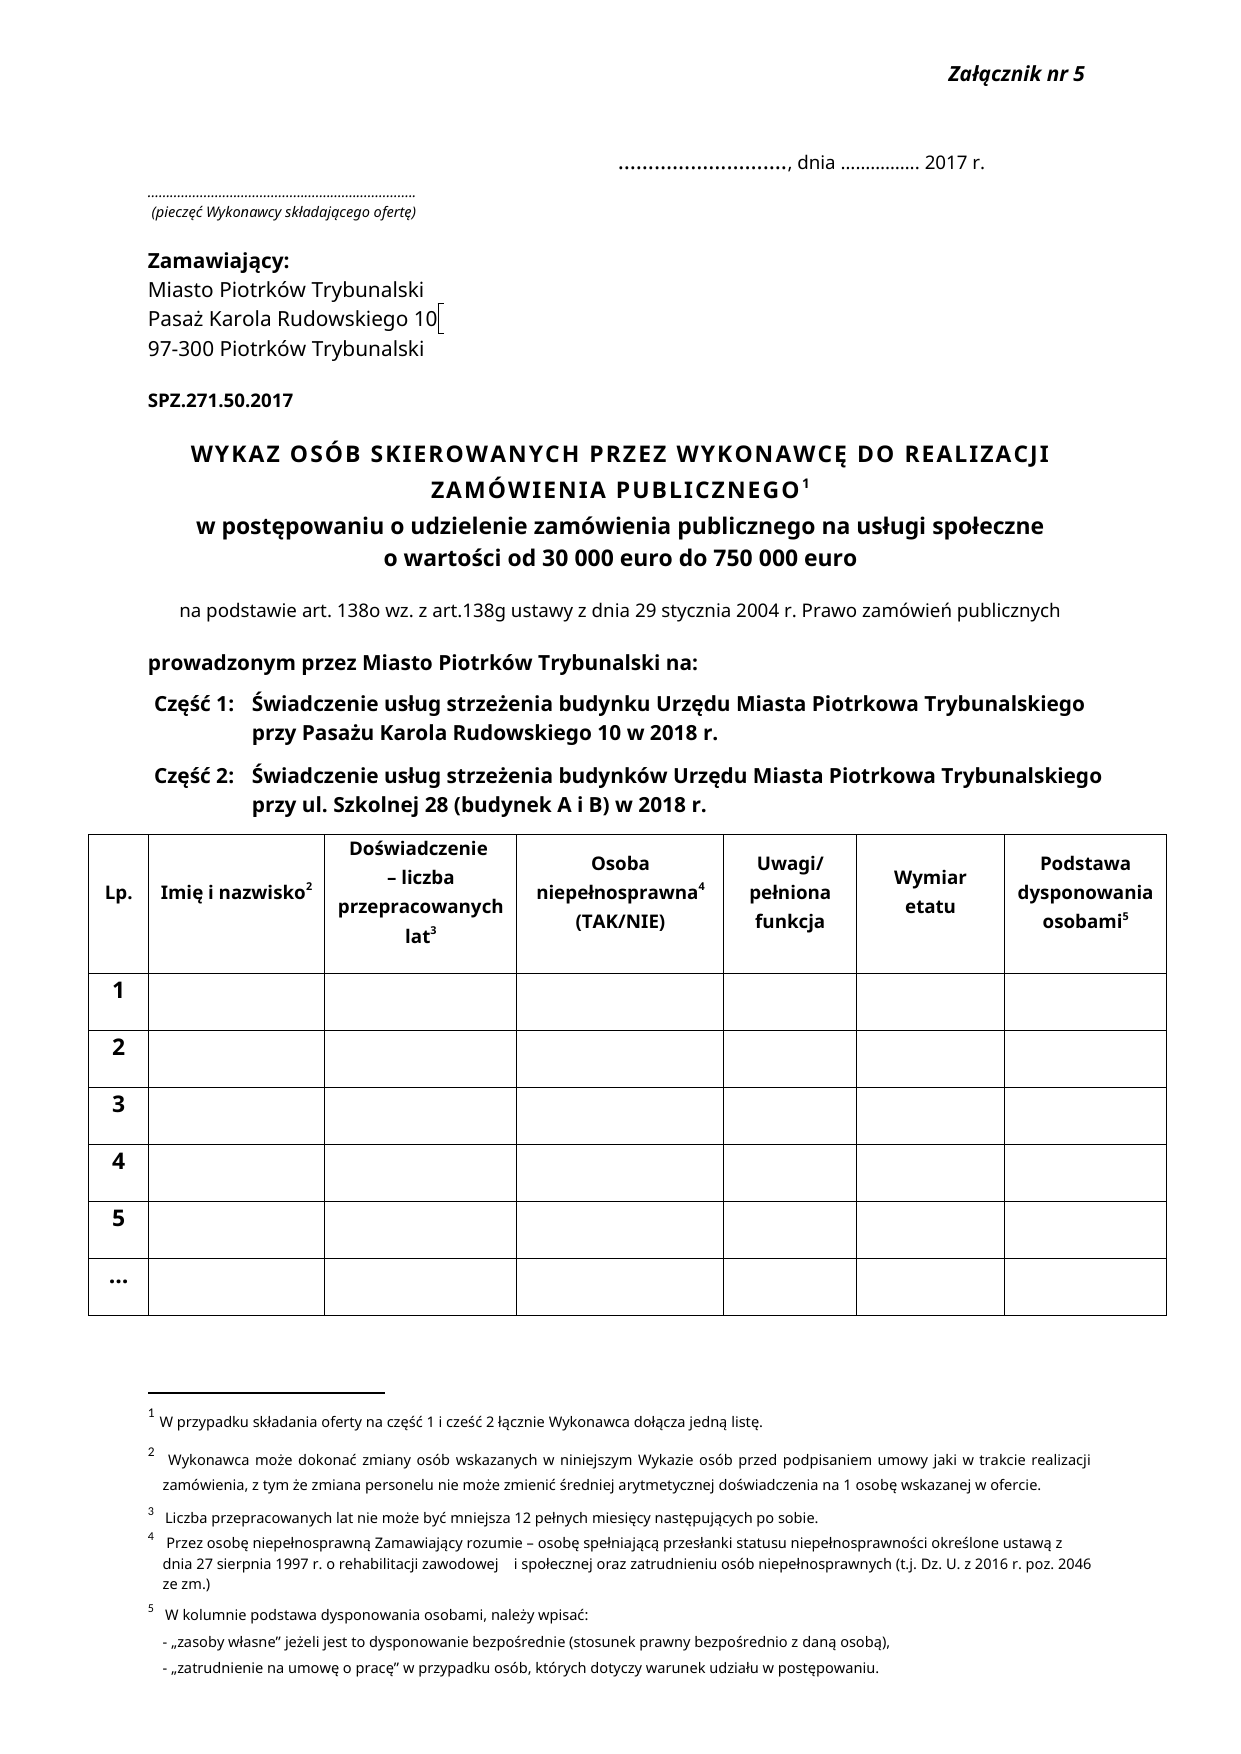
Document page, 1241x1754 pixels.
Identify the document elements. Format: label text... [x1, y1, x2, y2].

table_header Świadczenie usług strzeżenia budynku Urzędu Miasta Piotrkowa Trybunalskiego przy Pasażu Karola Rudowskiego 10 w 2018 r. [251, 689, 1122, 762]
table_header Doświadczenie – liczba przepracowanych lat [325, 835, 516, 973]
table_cell [1005, 974, 1166, 1030]
text w postępowaniu o udzielenie zamówienia publicznego na usługi społeczne o wartości od 30 000 euro do 750 000 euro [148, 510, 1092, 573]
table_header Uwagi/ pełniona funkcja [724, 835, 856, 973]
table_cell [517, 1031, 723, 1087]
table_cell [325, 974, 516, 1030]
table_cell [517, 1259, 723, 1315]
table_cell [149, 974, 324, 1030]
table_cell Świadczenie usług strzeżenia budynków Urzędu Miasta Piotrkowa Trybunalskiego przy ul. Szkolnej 28 (budynek A i B) w 2018 r. [251, 762, 1122, 834]
table_cell [724, 1031, 856, 1087]
table_cell … [89, 1259, 148, 1315]
text Załącznik nr 5 [148, 59, 1092, 120]
table_cell 2 [89, 1031, 148, 1087]
table_cell [517, 974, 723, 1030]
table_cell [857, 1145, 1004, 1201]
table_cell [325, 1088, 516, 1144]
table_cell 5 [89, 1202, 148, 1258]
table_cell [857, 974, 1004, 1030]
table_cell [724, 1202, 856, 1258]
table_cell [1005, 1145, 1166, 1201]
table_cell [857, 1088, 1004, 1144]
table_cell 3 [89, 1088, 148, 1144]
table_cell [149, 1145, 324, 1201]
table_cell [325, 1145, 516, 1201]
table_cell [517, 1088, 723, 1144]
table_header Część 1: [148, 689, 251, 762]
table_cell [724, 1088, 856, 1144]
table_header Lp. [89, 835, 148, 973]
table_cell 4 [89, 1145, 148, 1201]
table_cell [149, 1031, 324, 1087]
text WYKAZ OSÓB SKIEROWANYCH PRZEZ WYKONAWCĘ DO REALIZACJI ZAMÓWIENIA PUBLICZNEGO [148, 438, 1092, 506]
table_cell Część 2: [148, 762, 251, 834]
table_cell [149, 1202, 324, 1258]
table_cell [857, 1259, 1004, 1315]
table_cell [1005, 1259, 1166, 1315]
table_cell [325, 1202, 516, 1258]
table_cell [149, 1259, 324, 1315]
table_header Podstawa dysponowania osobami [1005, 835, 1166, 973]
text ………………………………………….............……….. [148, 182, 1092, 202]
table_header Imię i nazwisko [149, 835, 324, 973]
table_cell [724, 1259, 856, 1315]
table_cell [1005, 1088, 1166, 1144]
table_header Wymiar etatu [857, 835, 1004, 973]
table_cell [724, 974, 856, 1030]
table_cell [325, 1259, 516, 1315]
text (pieczęć Wykonawcy składającego ofertę) [148, 202, 1092, 221]
table_cell [325, 1031, 516, 1087]
table_cell [724, 1145, 856, 1201]
text na podstawie art. 138o wz. z art.138g ustawy z dnia 29 stycznia 2004 r. Prawo zamówień publicznych [148, 598, 1092, 623]
text ………………………., dnia ……………. 2017 r. [177, 145, 1092, 176]
text SPZ.271.50.2017 [148, 387, 1092, 413]
table_header Osoba niepełnosprawna (TAK/NIE) [517, 835, 723, 973]
table_cell [1005, 1031, 1166, 1087]
table_cell 1 [89, 974, 148, 1030]
text Miasto Piotrków Trybunalski Pasaż Karola Rudowskiego 10 97-300 Piotrków Trybunalski [148, 275, 1092, 362]
table_cell [857, 1031, 1004, 1087]
table_cell [1005, 1202, 1166, 1258]
table_cell [857, 1202, 1004, 1258]
text prowadzonym przez Miasto Piotrków Trybunalski na: [148, 648, 1092, 677]
table_cell [517, 1145, 723, 1201]
text Zamawiający: [148, 246, 1092, 275]
table_cell [517, 1202, 723, 1258]
table_cell [149, 1088, 324, 1144]
